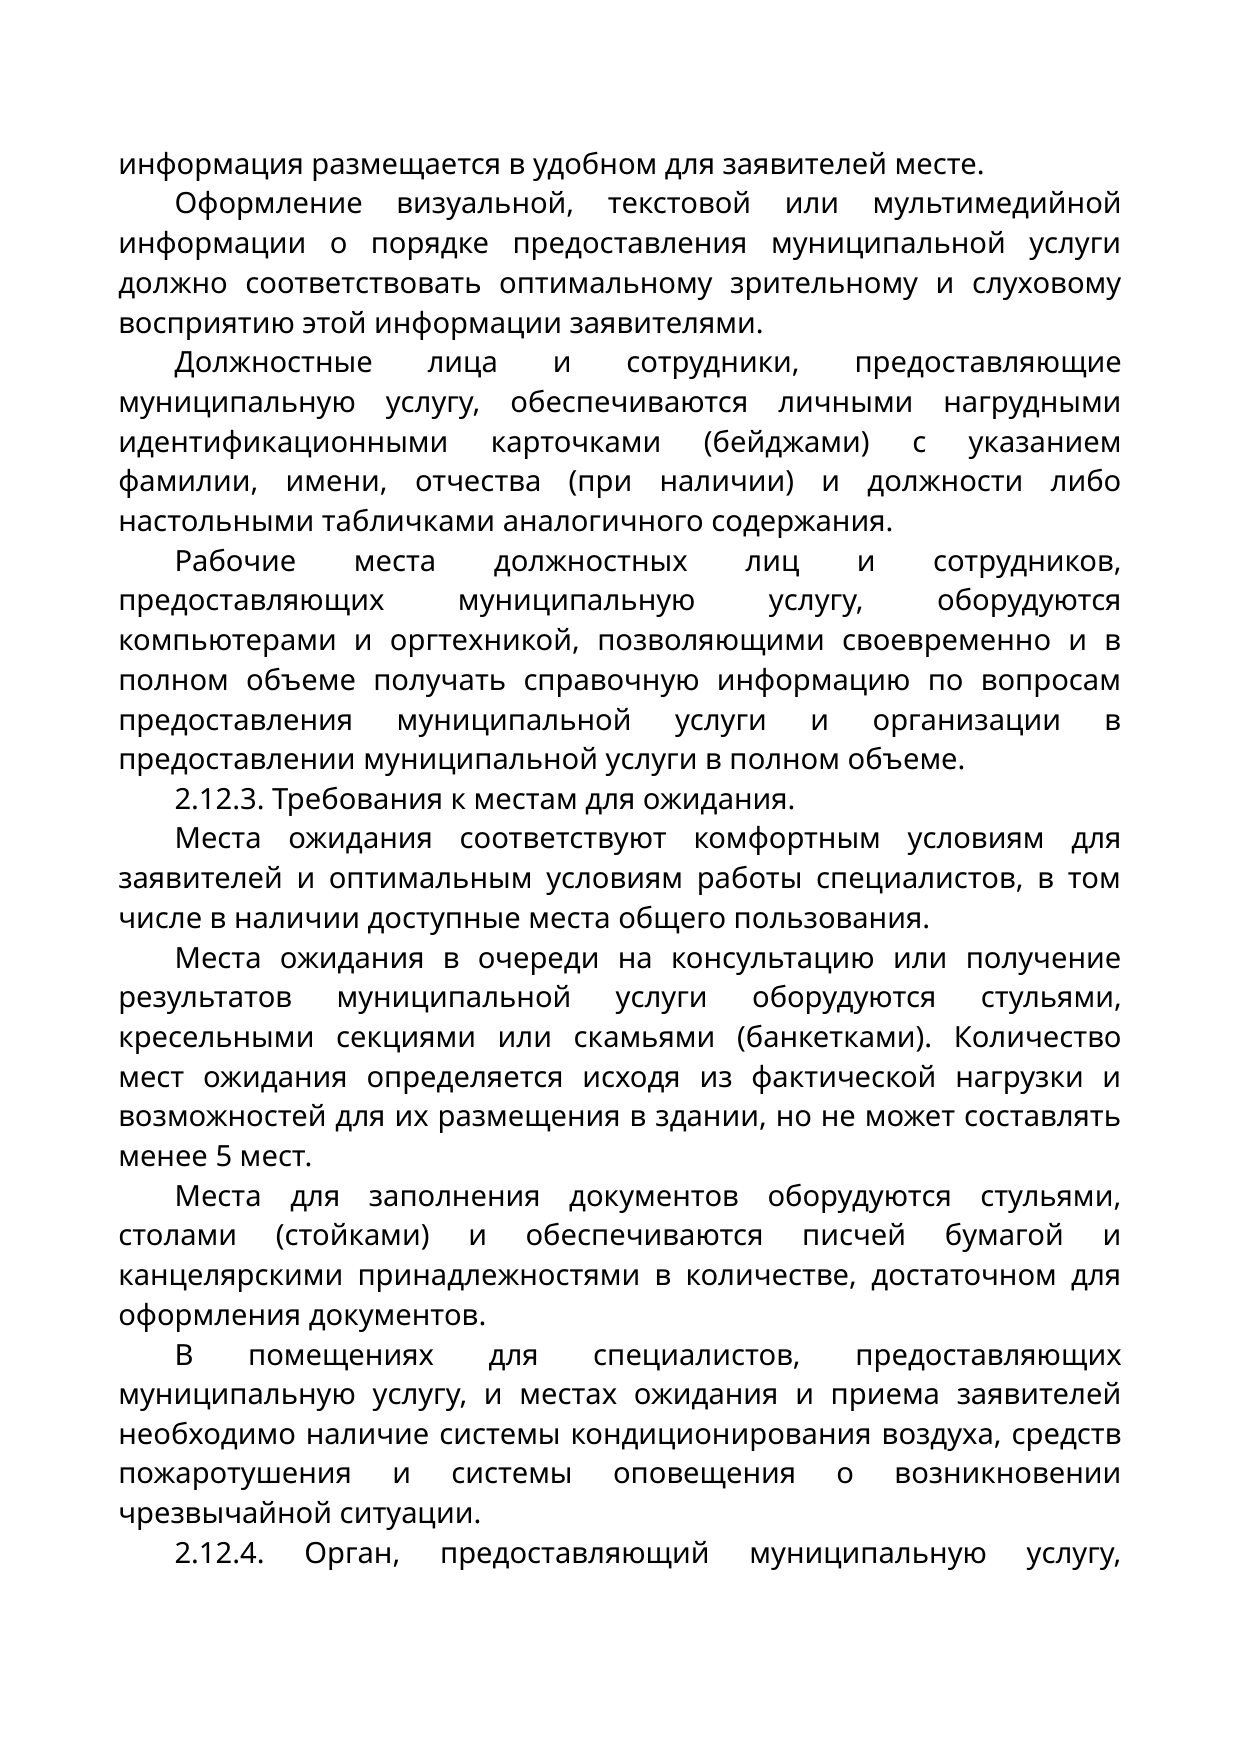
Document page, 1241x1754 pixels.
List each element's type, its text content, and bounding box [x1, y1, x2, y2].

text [118, 1532, 1122, 1572]
text 2.12.3. Требования к местам для ожидания. [118, 778, 1122, 818]
text В помещениях для специалистов, предоставляющих муниципальную услугу, и местах ожидания и приема заявителей необходимо наличие системы кондиционирования воздуха, средств пожаротушения и системы оповещения о возникновении чрезвычайной ситуации. [118, 1334, 1122, 1532]
text Места для заполнения документов оборудуются стульями, столами (стойками) и обеспечиваются писчей бумагой и канцелярскими принадлежностями в количестве, достаточном для оформления документов. [118, 1175, 1122, 1334]
text Места ожидания в очереди на консультацию или получение результатов муниципальной услуги оборудуются стульями, кресельными секциями или скамьями (банкетками). Количество мест ожидания определяется исходя из фактической нагрузки и возможностей для их размещения в здании, но не может составлять менее 5 мест. [118, 937, 1122, 1175]
text Оформление визуальной, текстовой или мультимедийной информации о порядке предоставления муниципальной услуги должно соответствовать оптимальному зрительному и слуховому восприятию этой информации заявителями. [118, 183, 1122, 342]
text Рабочие места должностных лиц и сотрудников, предоставляющих муниципальную услугу, оборудуются компьютерами и оргтехникой, позволяющими своевременно и в полном объеме получать справочную информацию по вопросам предоставления муниципальной услуги и организации в предоставлении муниципальной услуги в полном объеме. [118, 540, 1122, 778]
text Места ожидания соответствуют комфортным условиям для заявителей и оптимальным условиям работы специалистов, в том числе в наличии доступные места общего пользования. [118, 818, 1122, 937]
text Должностные лица и сотрудники, предоставляющие муниципальную услугу, обеспечиваются личными нагрудными идентификационными карточками (бейджами) с указанием фамилии, имени, отчества (при наличии) и должности либо настольными табличками аналогичного содержания. [118, 342, 1122, 540]
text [118, 143, 1122, 183]
